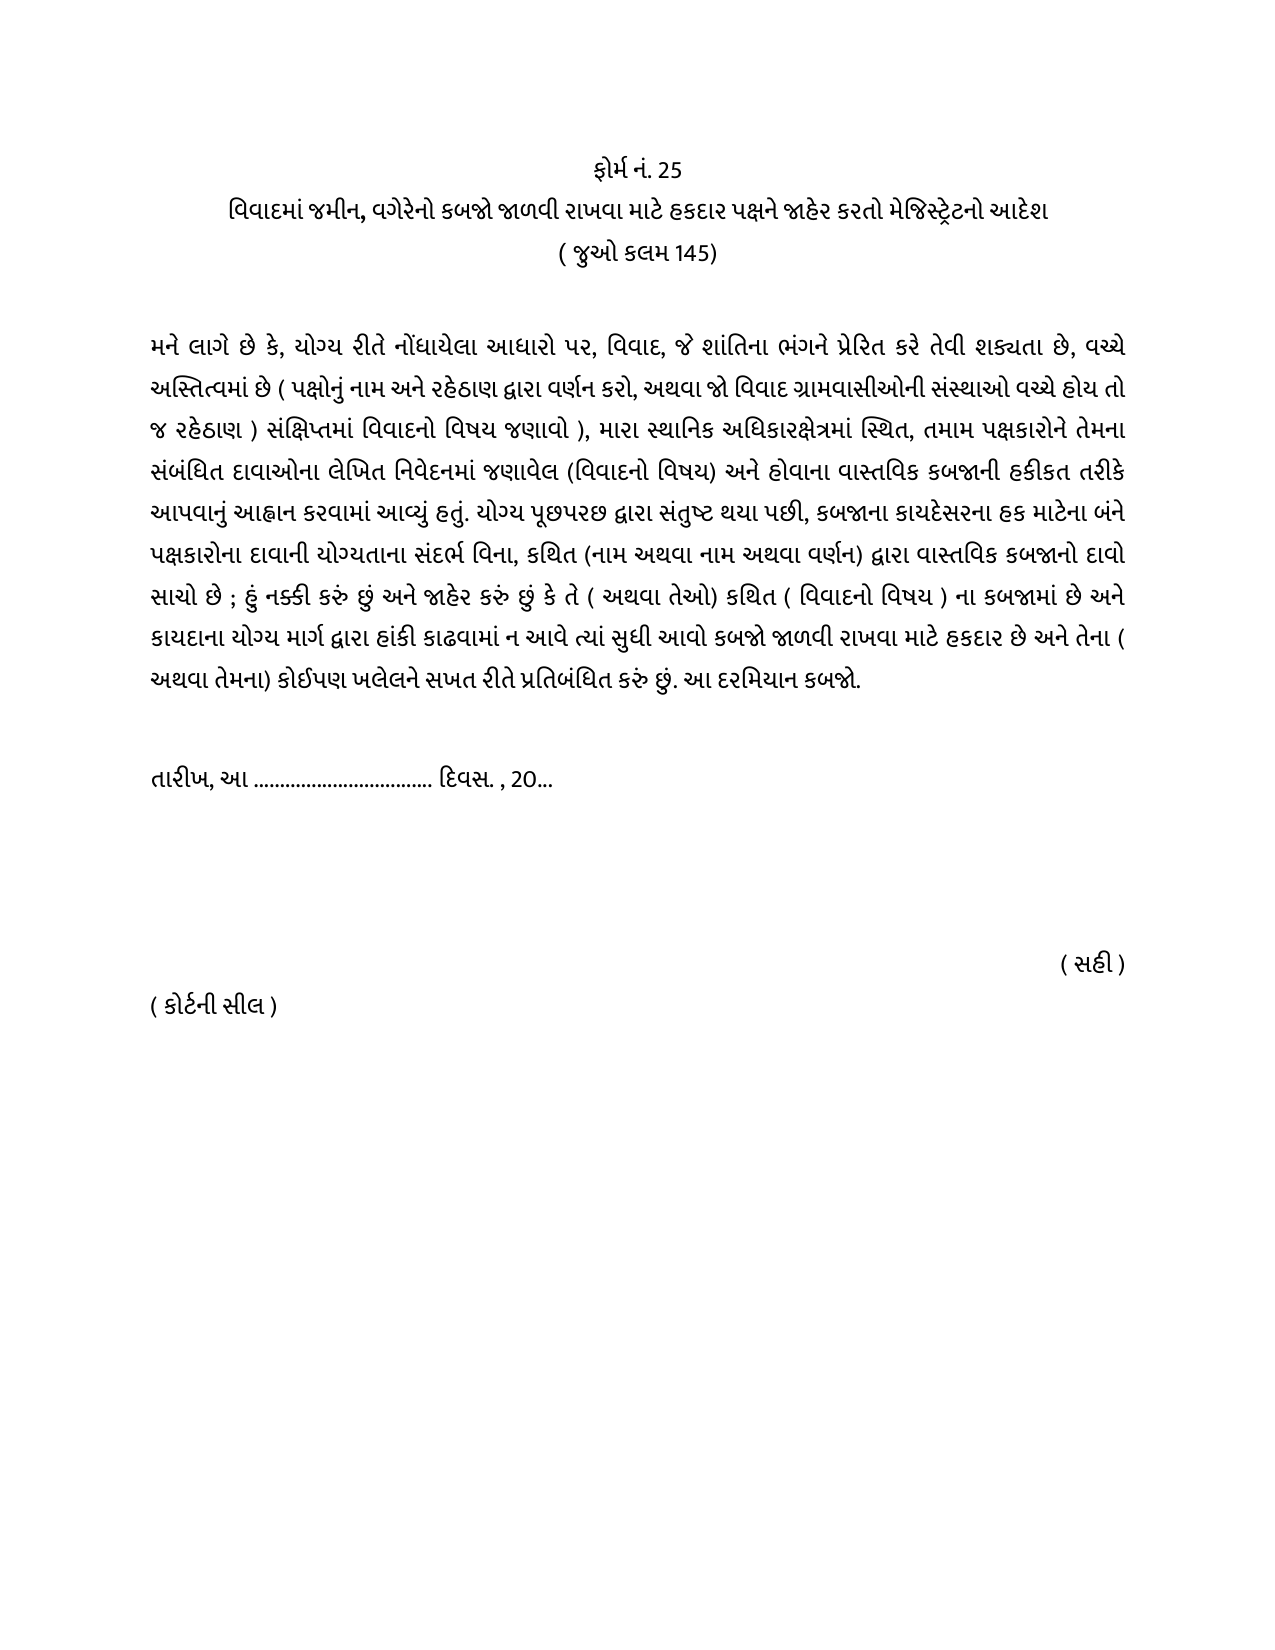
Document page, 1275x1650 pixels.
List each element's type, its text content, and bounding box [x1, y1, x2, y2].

text ( [150, 233, 1125, 275]
